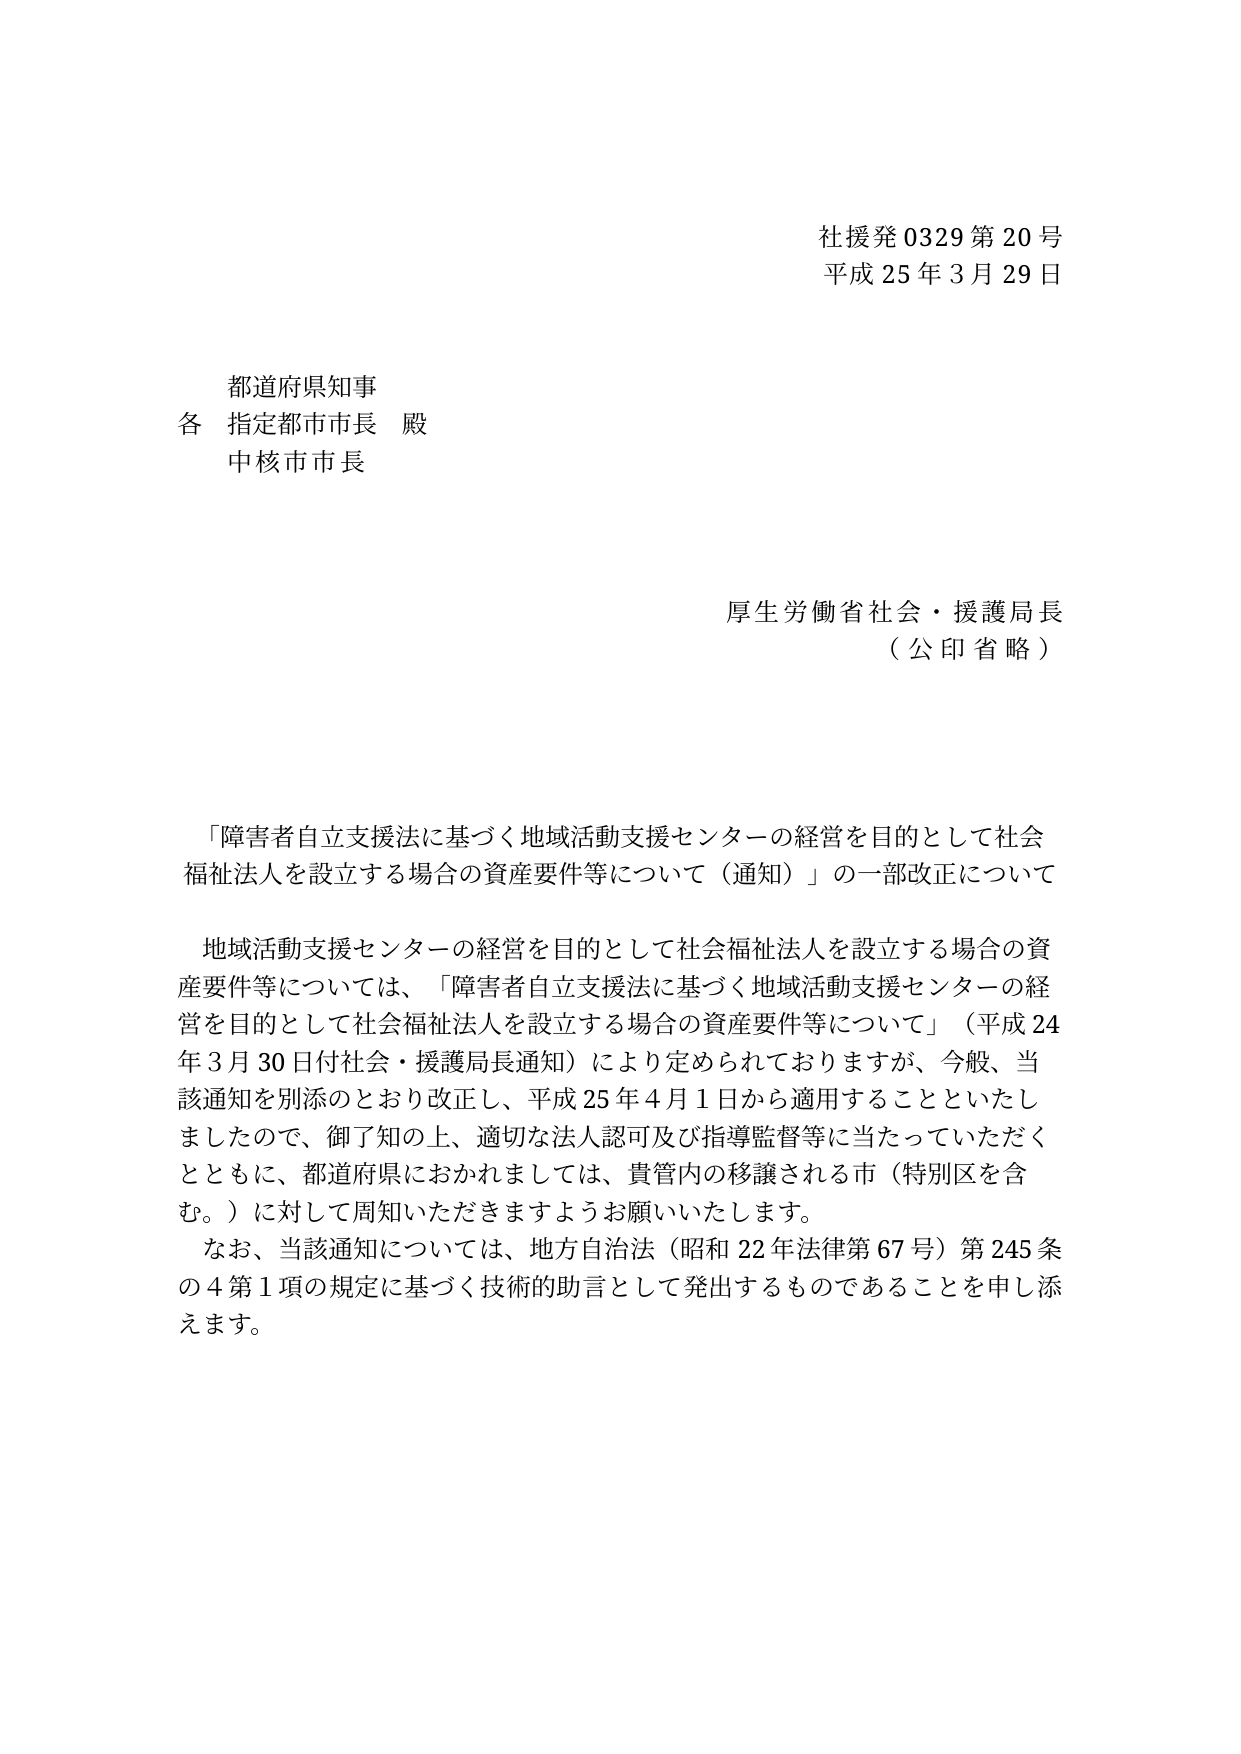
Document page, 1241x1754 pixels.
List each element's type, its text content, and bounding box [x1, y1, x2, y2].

text 平成25年３月29日 [177, 254, 1063, 292]
text 厚生労働省社会・援護局長 [177, 592, 1063, 629]
text なお、当該通知については、地方自治法（昭和22年法律第67号）第245条の４第１項の規定に基づく技術的助言として発出するものであることを申し添えます。 [177, 1229, 1063, 1342]
text （公印省略） [177, 629, 1063, 667]
text 地域活動支援センターの経営を目的として社会福祉法人を設立する場合の資産要件等については、「障害者自立支援法に基づく地域活動支援センターの経営を目的として社会福祉法人を設立する場合の資産要件等について」（平成24年３月30日付社会・援護局長通知）により定められておりますが、今般、当該通知を別添のとおり改正し、平成25年４月１日から適用することといたしましたので、御了知の上、適切な法人認可及び指導監督等に当たっていただくとともに、都道府県におかれましては、貴管内の移譲される市（特別区を含む。）に対して周知いただきますようお願いいたします。 [177, 929, 1063, 1229]
text 福祉法人を設立する場合の資産要件等について（通知）」の一部改正について [177, 854, 1063, 892]
text 都道府県知事 [177, 367, 1063, 404]
text 中核市市長 [177, 442, 1063, 479]
text 社援発0329第20号 [177, 217, 1063, 254]
text 「障害者自立支援法に基づく地域活動支援センターの経営を目的として社会 [177, 817, 1063, 854]
text 各 指定都市市長 殿 [177, 404, 1063, 442]
